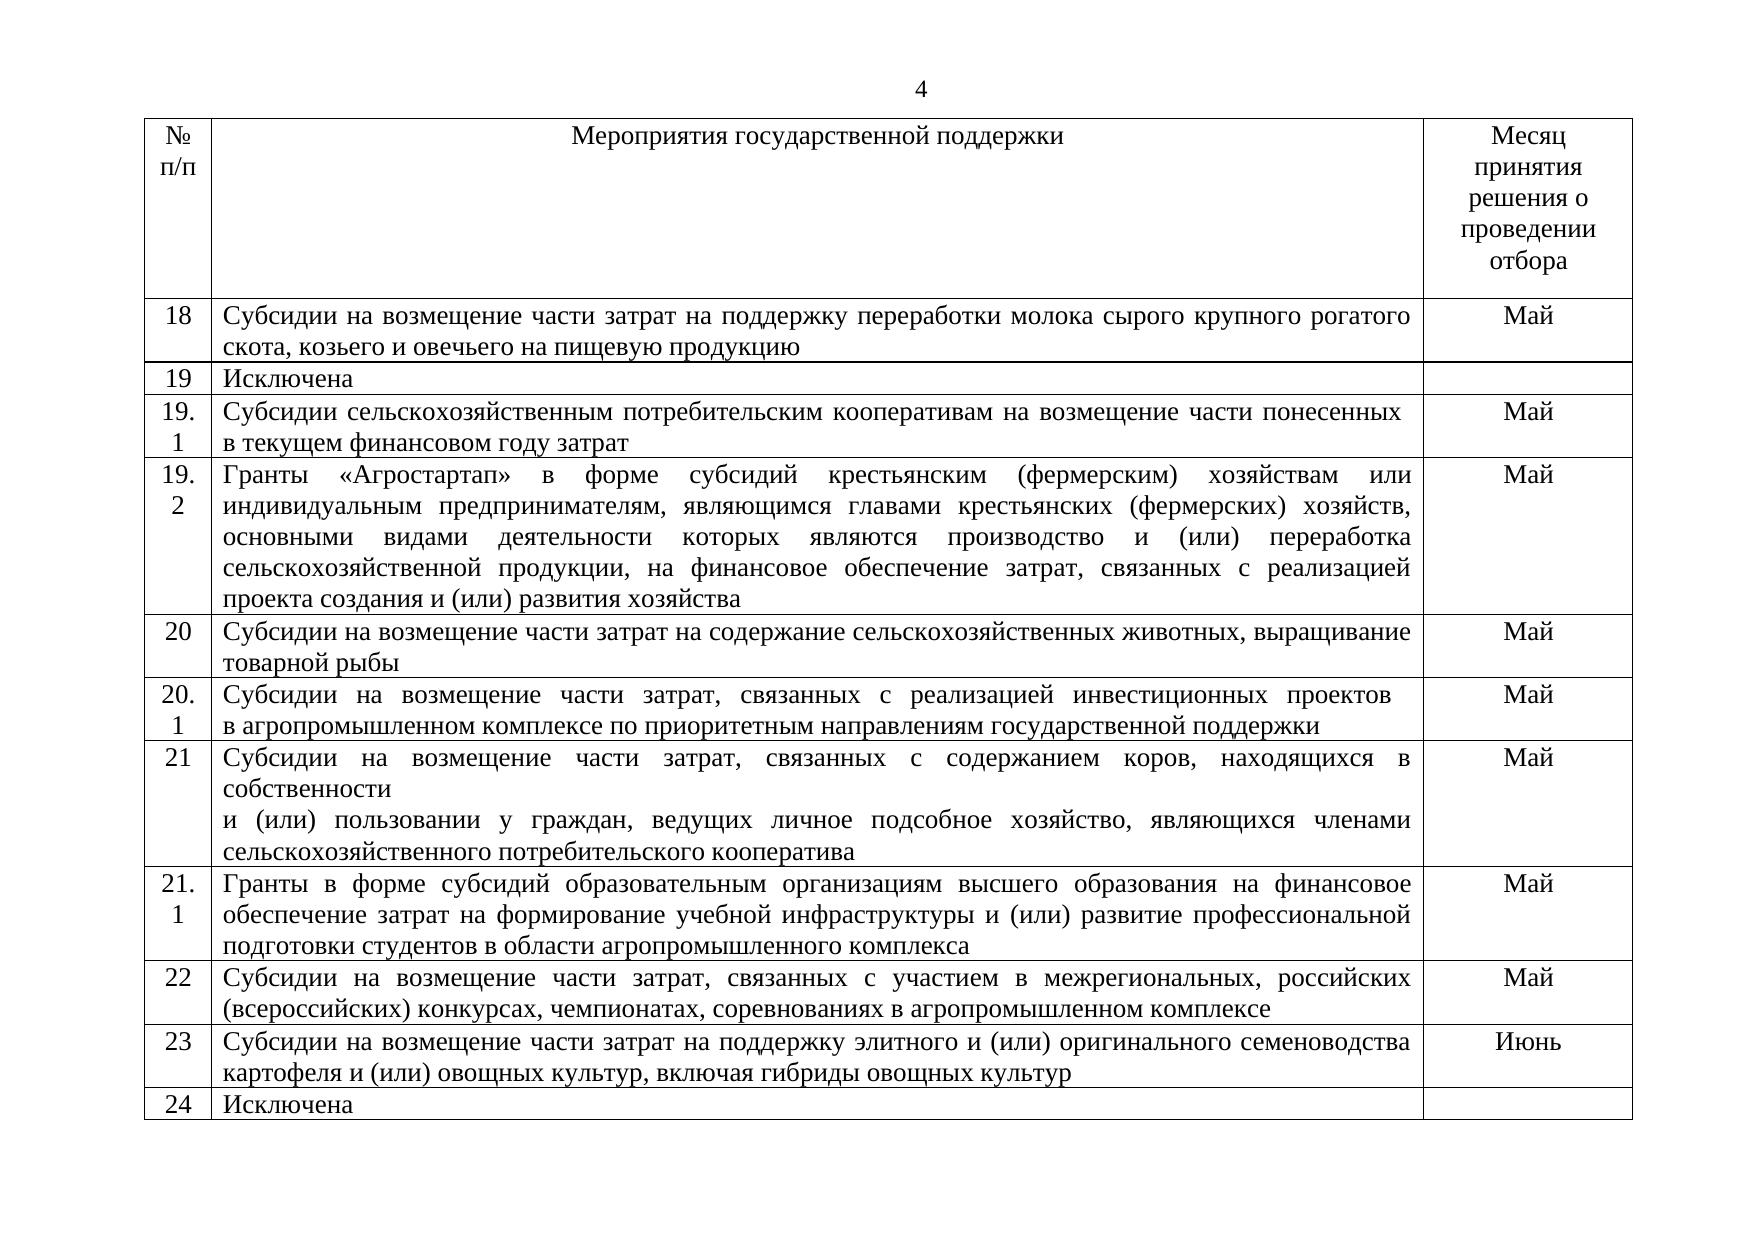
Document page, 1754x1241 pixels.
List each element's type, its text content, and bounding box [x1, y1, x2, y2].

table_cell Исключена [212, 363, 1423, 393]
table_cell Май [1424, 615, 1632, 677]
table_cell Май [1424, 867, 1632, 960]
table_cell Субсидии на возмещение части затрат на содержание сельскохозяйственных животных, выращивание товарной рыбы [212, 615, 1423, 677]
table_cell Май [1424, 395, 1632, 457]
table_cell 22 [145, 961, 211, 1024]
table_cell 19 [145, 363, 211, 393]
table_cell Май [1424, 299, 1632, 361]
table_cell 20.1 [145, 678, 211, 740]
table_cell 23 [145, 1025, 211, 1087]
table_cell Субсидии на возмещение части затрат на поддержку элитного и (или) оригинального семеноводства картофеля и (или) овощных культур, включая гибриды овощных культур [212, 1025, 1423, 1087]
table_cell Субсидии на возмещение части затрат, связанных с реализацией инвестиционных проектов в агропромышленном комплексе по приоритетным направлениям государственной поддержки [212, 678, 1423, 740]
table_cell Июнь [1424, 1025, 1632, 1087]
table_header Месяц принятия решения о проведении отбора [1424, 119, 1632, 298]
table_cell Май [1424, 458, 1632, 614]
table_cell 24 [145, 1088, 211, 1119]
table_cell 19.2 [145, 458, 211, 614]
table_header № п/п [145, 119, 211, 298]
table_cell Гранты в форме субсидий образовательным организациям высшего образования на финансовое обеспечение затрат на формирование учебной инфраструктуры и (или) развитие профессиональной подготовки студентов в области агропромышленного комплекса [212, 867, 1423, 960]
table_cell Май [1424, 961, 1632, 1024]
table_cell 19.1 [145, 395, 211, 457]
table_cell [1424, 1088, 1632, 1119]
table_cell Субсидии сельскохозяйственным потребительским кооперативам на возмещение части понесенных в текущем финансовом году затрат [212, 395, 1423, 457]
table_cell 18 [145, 299, 211, 361]
table_cell 21 [145, 741, 211, 866]
table_cell Субсидии на возмещение части затрат, связанных с содержанием коров, находящихся в собственности и (или) пользовании у граждан, ведущих личное подсобное хозяйство, являющихся членами сельскохозяйственного потребительского кооператива [212, 741, 1423, 866]
table_cell Май [1424, 678, 1632, 740]
table_cell Май [1424, 741, 1632, 866]
table_header Мероприятия государственной поддержки [212, 119, 1423, 298]
table_cell Исключена [212, 1088, 1423, 1119]
table_cell Гранты «Агростартап» в форме субсидий крестьянским (фермерским) хозяйствам или индивидуальным предпринимателям, являющимся главами крестьянских (фермерских) хозяйств, основными видами деятельности которых являются производство и (или) переработка сельскохозяйственной продукции, на финансовое обеспечение затрат, связанных с реализацией проекта создания и (или) развития хозяйства [212, 458, 1423, 614]
table_cell [1424, 363, 1632, 393]
table_cell Субсидии на возмещение части затрат, связанных с участием в межрегиональных, российских (всероссийских) конкурсах, чемпионатах, соревнованиях в агропромышленном комплексе [212, 961, 1423, 1024]
table_cell 20 [145, 615, 211, 677]
table_cell Субсидии на возмещение части затрат на поддержку переработки молока сырого крупного рогатого скота, козьего и овечьего на пищевую продукцию [212, 299, 1423, 361]
table_cell 21.1 [145, 867, 211, 960]
